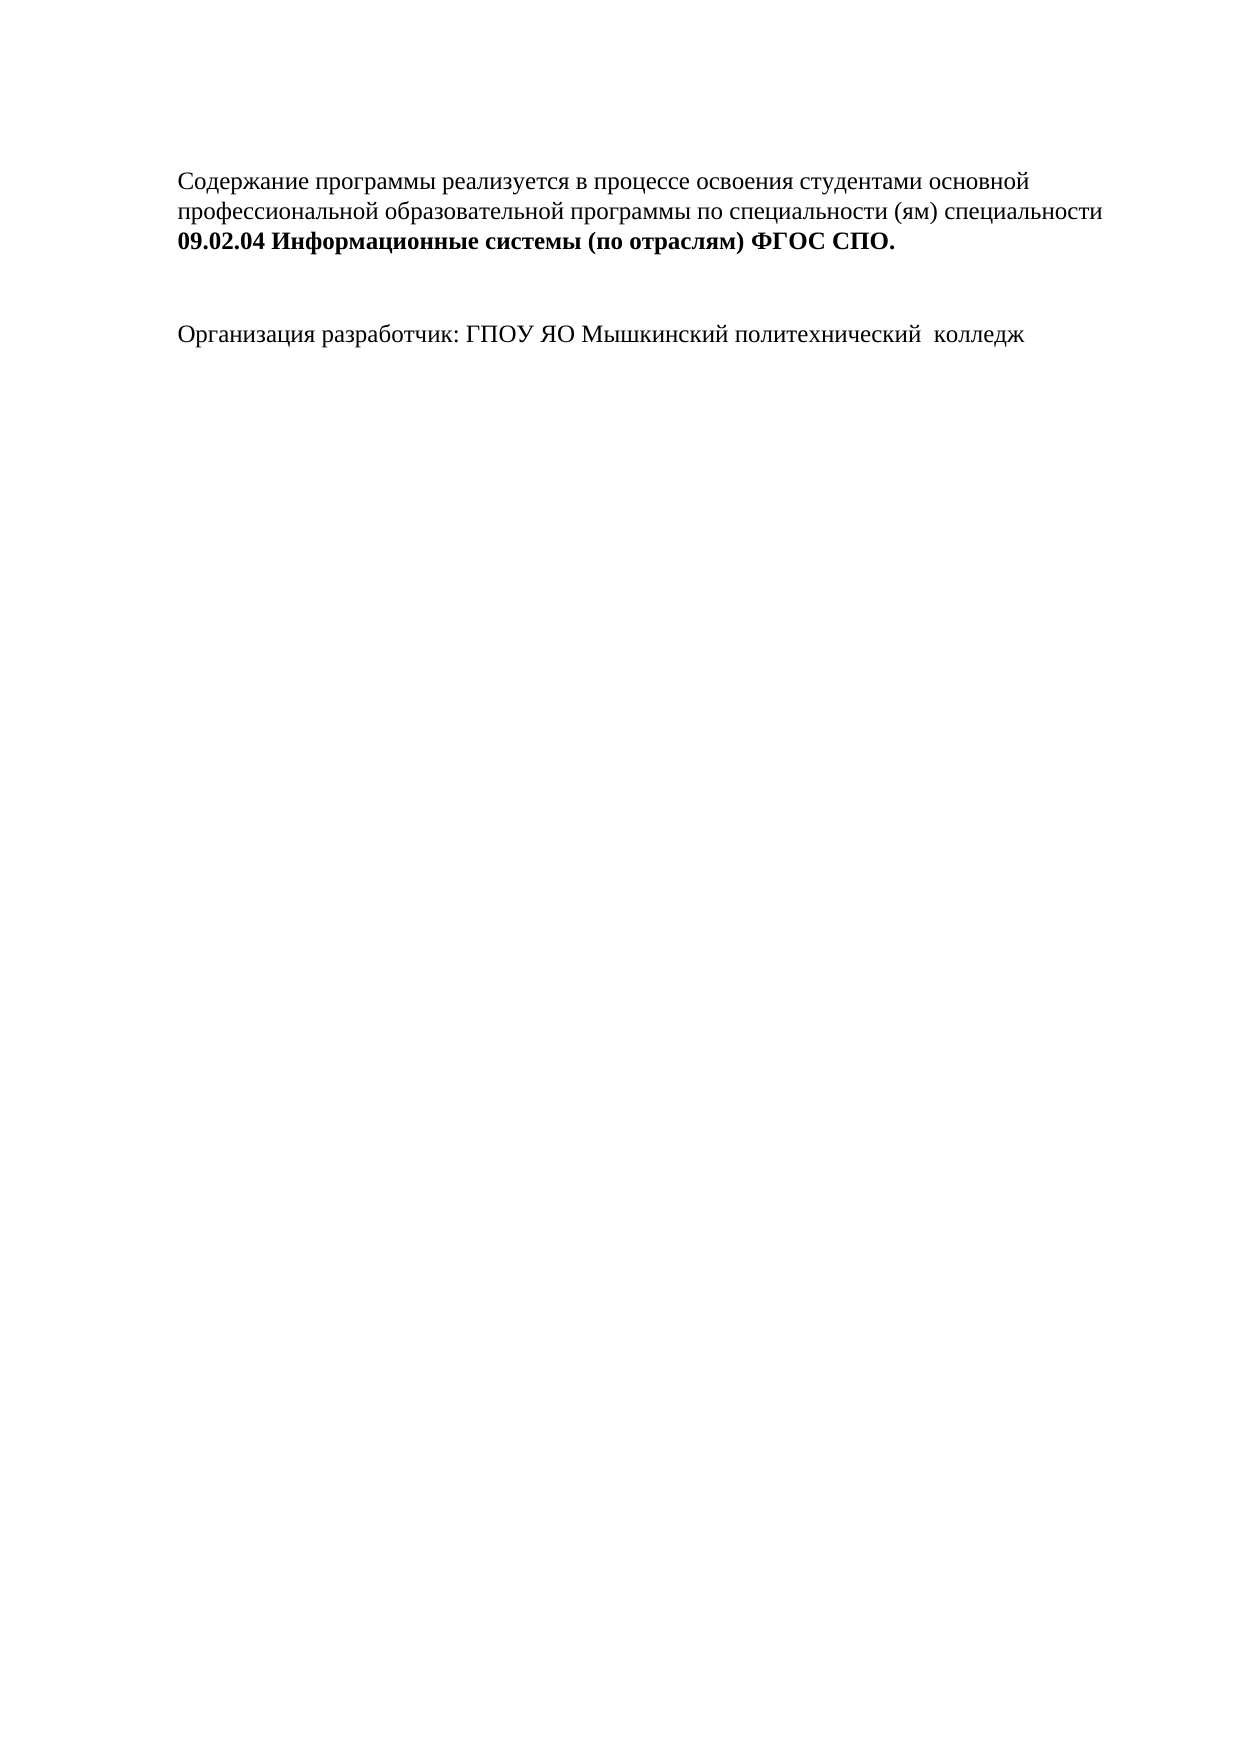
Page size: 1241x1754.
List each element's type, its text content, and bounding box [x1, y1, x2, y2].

text Организация разработчик: ГПОУ ЯО Мышкинский политехнический колледж [177, 319, 1152, 348]
text Содержание программы реализуется в процессе освоения студентами основной профессиональной образовательной программы по специальности (ям) специальности 09.02.04 Информационные системы (по отраслям) ФГОС СПО. [177, 166, 1152, 255]
